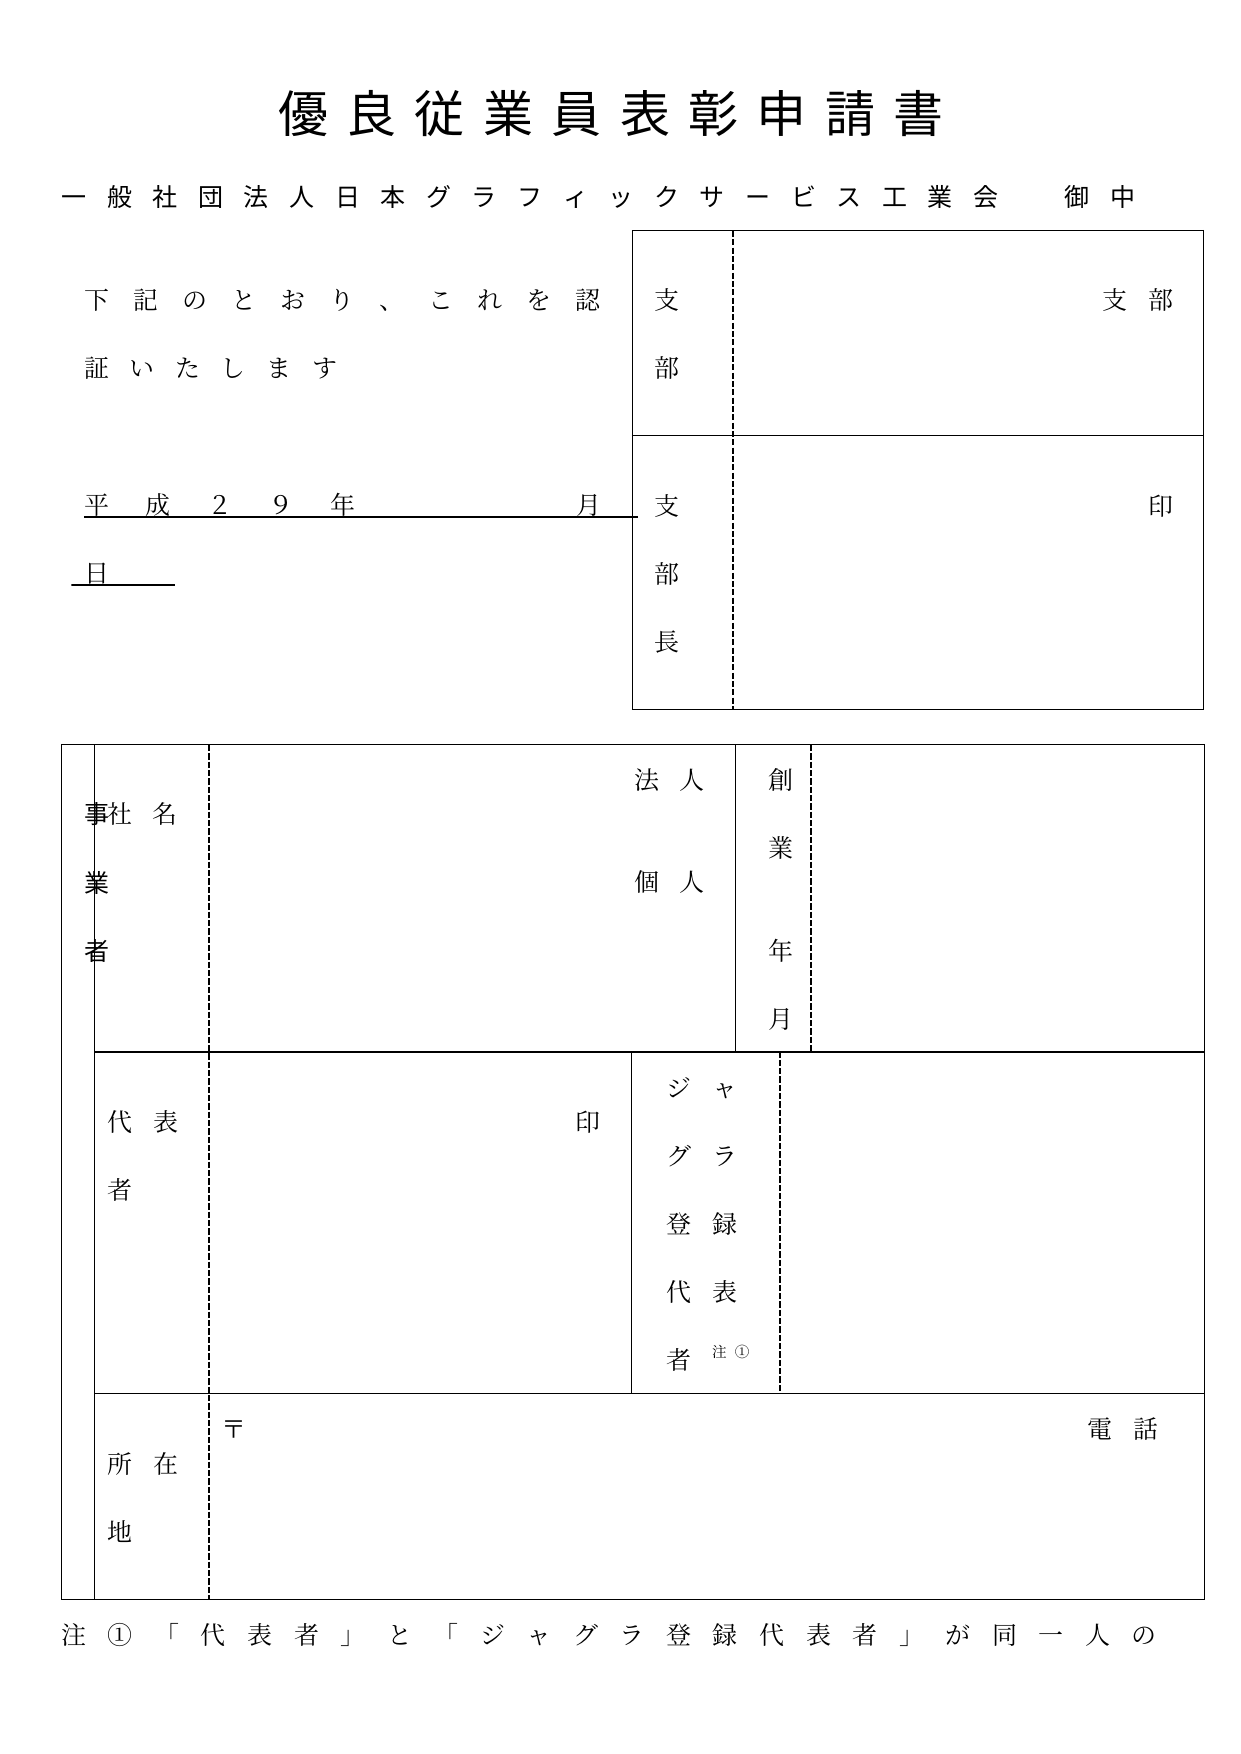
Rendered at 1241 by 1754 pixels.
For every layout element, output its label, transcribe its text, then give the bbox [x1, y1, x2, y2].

table_cell 印 [209, 1053, 631, 1393]
table_cell 〒 電話 [209, 1394, 1204, 1598]
table_cell 支部長 [633, 436, 733, 709]
text 一般社団法人日本グラフィックサービス工業会 御中 [61, 162, 1179, 230]
table_header 事業者 [62, 745, 94, 1598]
table_header 支部 [633, 231, 733, 435]
table_header 支部 [733, 231, 1203, 435]
text 優良従業員表彰申請書 [61, 59, 1179, 162]
table_cell ジャグラ 登録 代表者注① [632, 1053, 780, 1393]
table_cell 所在地 [95, 1394, 209, 1598]
table_header 法人 個人 [209, 745, 735, 1051]
table_header [811, 745, 1204, 1051]
table_header 社名 [95, 745, 209, 1051]
table_cell [780, 1053, 1204, 1393]
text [61, 1600, 1179, 1668]
table_header 下記のとおり、これを認証いたします 平成２９年 月 日 [61, 230, 632, 709]
table_cell 印 [733, 436, 1203, 709]
table_cell 代表者 [95, 1053, 209, 1393]
table_header 創業 年月 [736, 745, 811, 1051]
